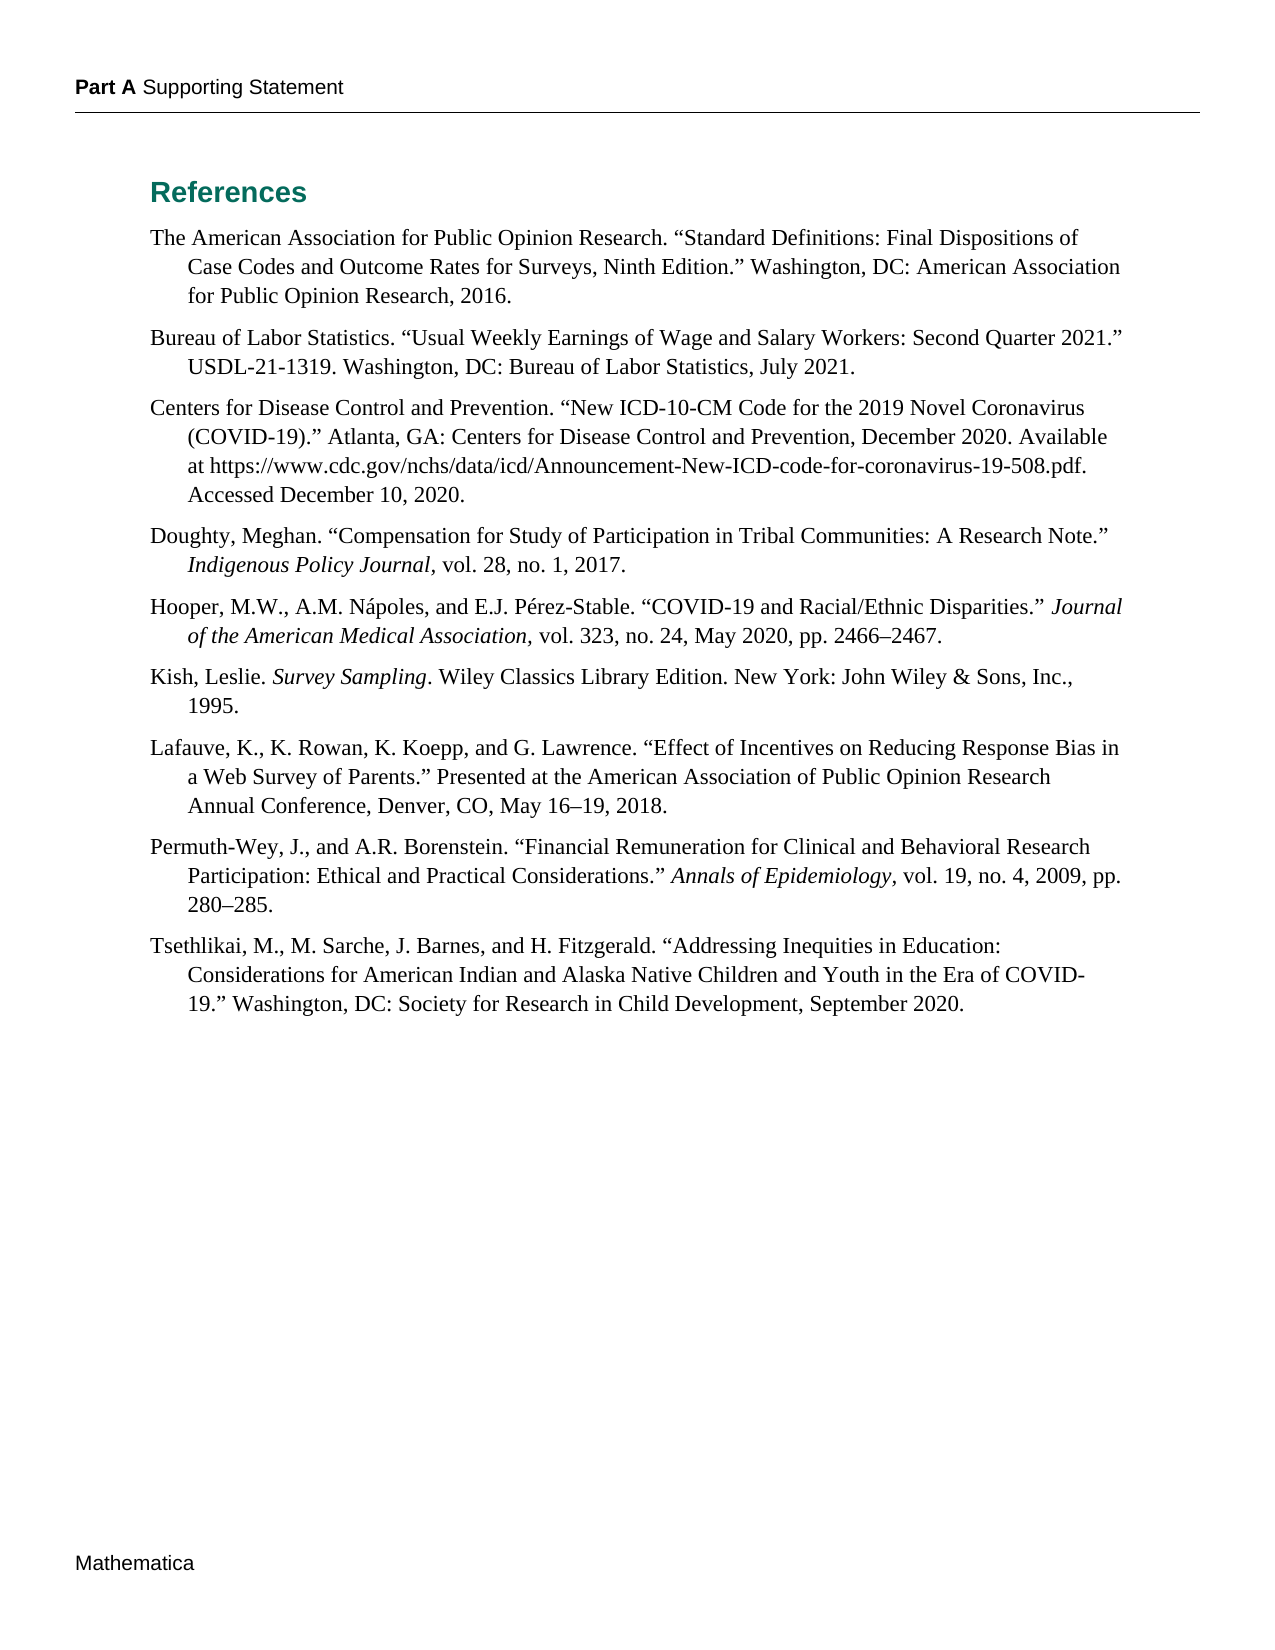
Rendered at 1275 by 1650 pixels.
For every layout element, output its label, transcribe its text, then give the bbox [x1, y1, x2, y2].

text Lafauve, K., K. Rowan, K. Koepp, and G. Lawrence. “Effect of Incentives on Reducing Response Bias in a Web Survey of Parents.” Presented at the American Association of Public Opinion Research Annual Conference, Denver, CO, May 16–19, 2018. [150, 734, 1125, 818]
text Centers for Disease Control and Prevention. “New ICD-10-CM Code for the 2019 Novel Coronavirus (COVID-19).” Atlanta, GA: Centers for Disease Control and Prevention, December 2020. Available at https://www.cdc.gov/nchs/data/icd/Announcement-New-ICD-code-for-coronavirus-19-508.pdf. Accessed December 10, 2020. [150, 394, 1125, 507]
text Tsethlikai, M., M. Sarche, J. Barnes, and H. Fitzgerald. “Addressing Inequities in Education: Considerations for American Indian and Alaska Native Children and Youth in the Era of COVID-19.” Washington, DC: Society for Research in Child Development, September 2020. [150, 932, 1125, 1017]
text Doughty, Meghan. “Compensation for Study of Participation in Tribal Communities: A Research Note.” Indigenous Policy Journal, vol. 28, no. 1, 2017. [150, 522, 1125, 578]
text Hooper, M.W., A.M. Nápoles, and E.J. Pérez-Stable. “COVID-19 and Racial/Ethnic Disparities.” Journal of the American Medical Association, vol. 323, no. 24, May 2020, pp. 2466–2467. [150, 593, 1125, 648]
text Bureau of Labor Statistics. “Usual Weekly Earnings of Wage and Salary Workers: Second Quarter 2021.” USDL-21-1319. Washington, DC: Bureau of Labor Statistics, July 2021. [150, 324, 1125, 379]
text Permuth-Wey, J., and A.R. Borenstein. “Financial Remuneration for Clinical and Behavioral Research Participation: Ethical and Practical Considerations.” Annals of Epidemiology, vol. 19, no. 4, 2009, pp. 280–285. [150, 833, 1125, 917]
text References [150, 175, 1125, 208]
text The American Association for Public Opinion Research. “Standard Definitions: Final Dispositions of Case Codes and Outcome Rates for Surveys, Ninth Edition.” Washington, DC: American Association for Public Opinion Research, 2016. [150, 224, 1125, 309]
text Kish, Leslie. Survey Sampling. Wiley Classics Library Edition. New York: John Wiley & Sons, Inc., 1995. [150, 663, 1125, 719]
